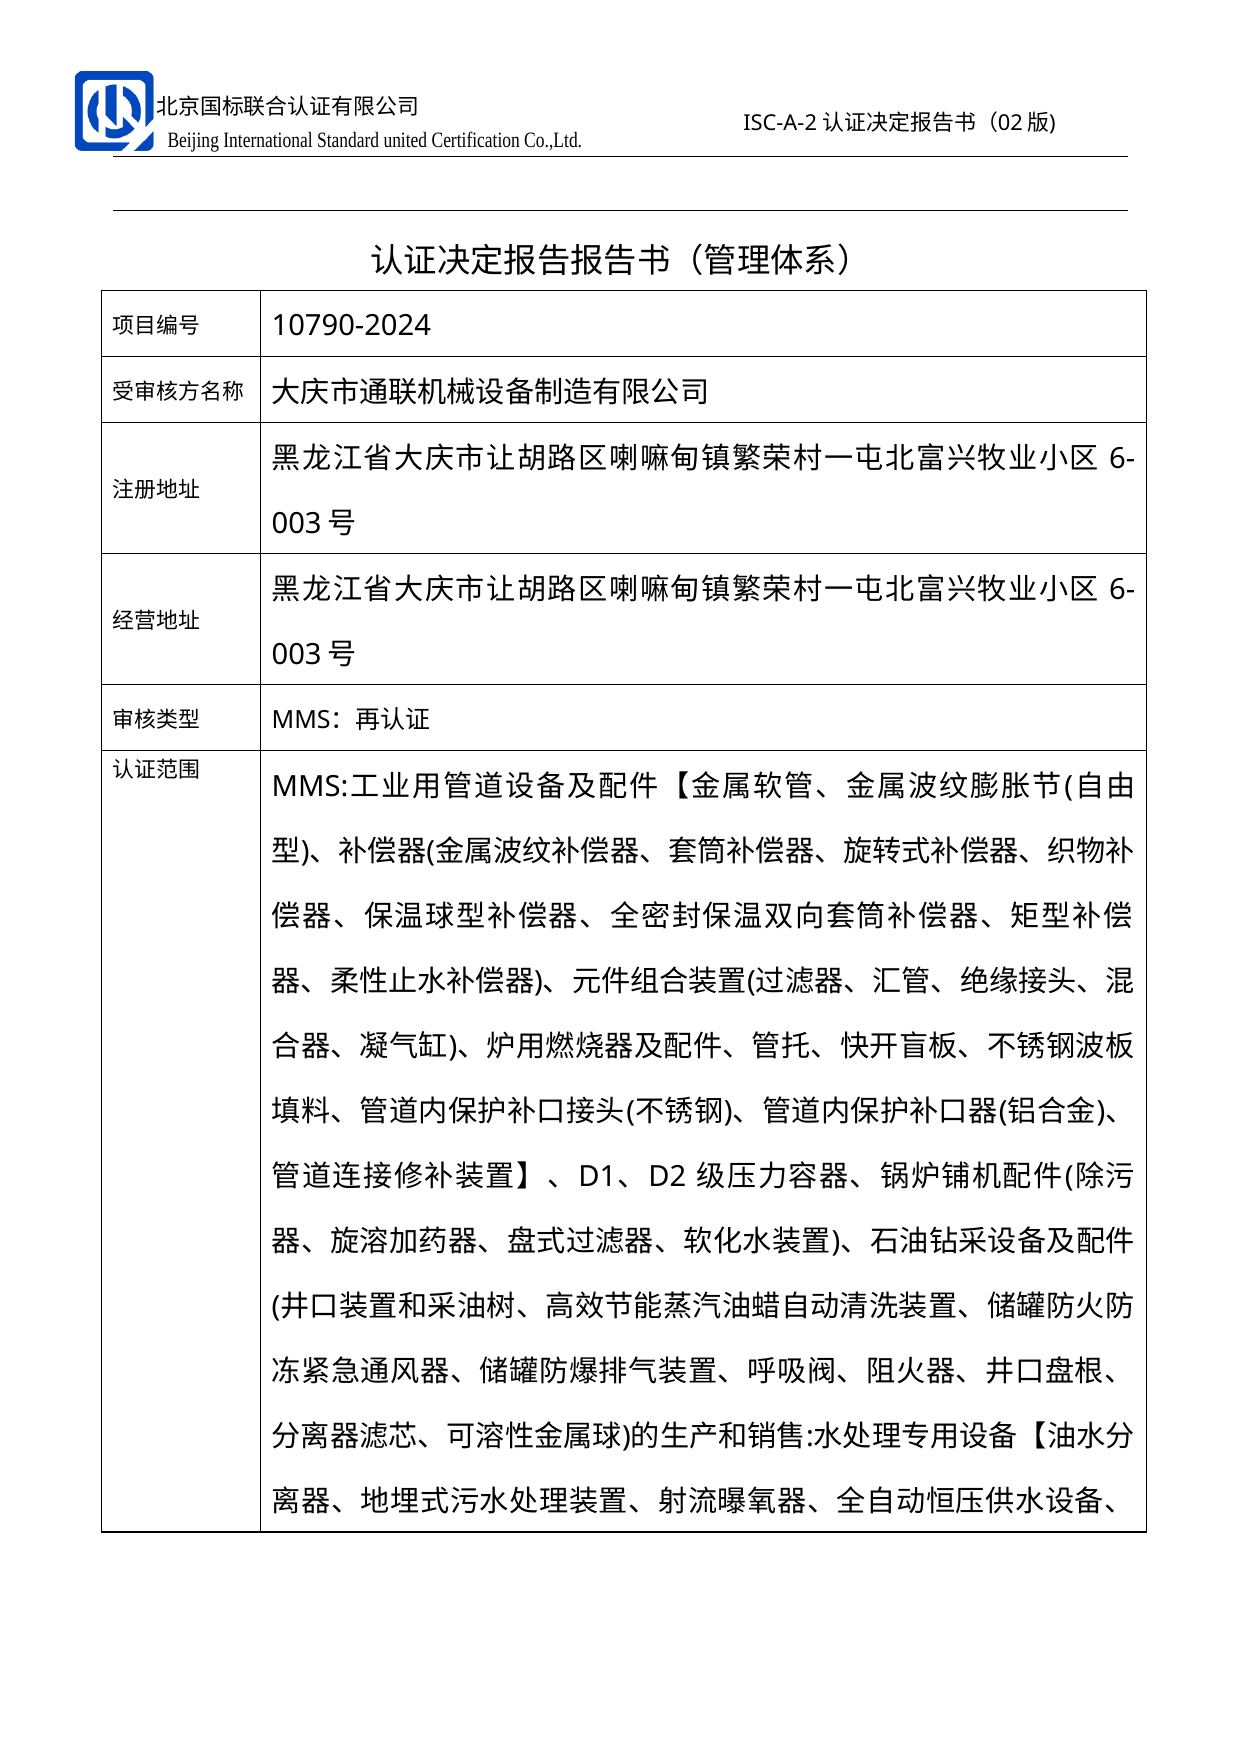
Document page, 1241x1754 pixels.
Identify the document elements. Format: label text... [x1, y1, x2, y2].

text 认证决定报告报告书（管理体系） [112, 225, 1128, 290]
table_cell 认证范围 [102, 751, 260, 1531]
table_cell MMS：再认证 [261, 685, 1146, 750]
table_cell 黑龙江省大庆市让胡路区喇嘛甸镇繁荣村一屯北富兴牧业小区6-003号 [261, 423, 1146, 553]
table_cell 经营地址 [102, 554, 260, 684]
picture [74, 71, 154, 151]
table_cell 审核类型 [102, 685, 260, 750]
table_cell 注册地址 [102, 423, 260, 553]
table_header 10790-2024 [261, 291, 1146, 356]
table_cell 黑龙江省大庆市让胡路区喇嘛甸镇繁荣村一屯北富兴牧业小区6-003号 [261, 554, 1146, 684]
table_cell 受审核方名称 [102, 357, 260, 422]
table_header 项目编号 [102, 291, 260, 356]
table_cell 大庆市通联机械设备制造有限公司 [261, 357, 1146, 422]
